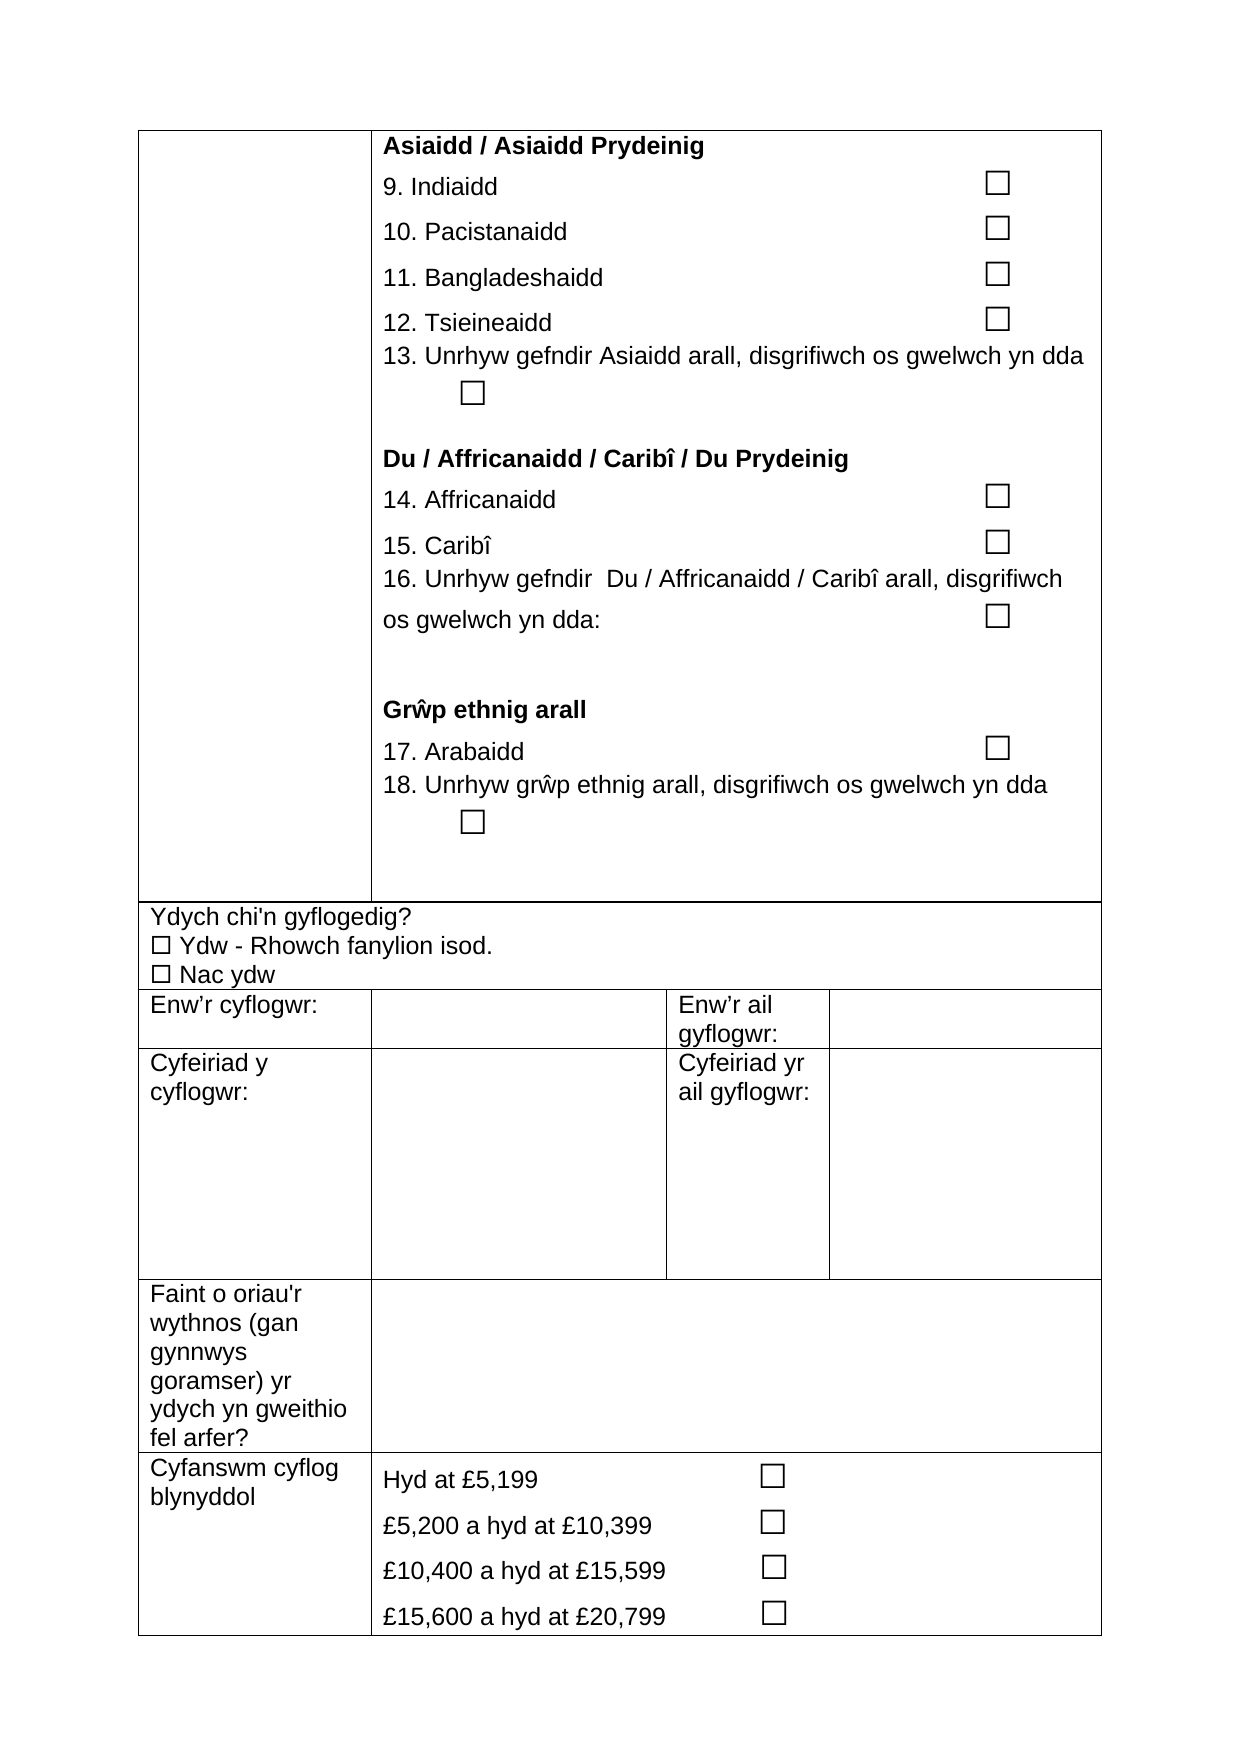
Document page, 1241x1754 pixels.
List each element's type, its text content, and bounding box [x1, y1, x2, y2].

table_cell [830, 1049, 1101, 1278]
table_cell Enw’r ail gyflogwr: [667, 990, 829, 1047]
table_cell Ydych chi'n gyflogedig? Ydw - Rhowch fanylion isod. Nac ydw [139, 903, 1101, 989]
table_cell [372, 990, 666, 1047]
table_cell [372, 131, 1101, 901]
table_cell Enw’r cyflogwr: [139, 990, 371, 1047]
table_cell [139, 1453, 371, 1635]
table_cell Cyfeiriad yr ail gyflogwr: [667, 1049, 829, 1278]
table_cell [372, 1453, 1101, 1635]
table_cell Cyfeiriad y cyflogwr: [139, 1049, 371, 1278]
table_cell [372, 1280, 1101, 1452]
table_cell Faint o oriau'r wythnos (gan gynnwys goramser) yr ydych yn gweithio fel arfer? [139, 1280, 371, 1452]
table_cell [372, 1049, 666, 1278]
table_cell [139, 131, 371, 901]
table_cell [830, 990, 1101, 1047]
